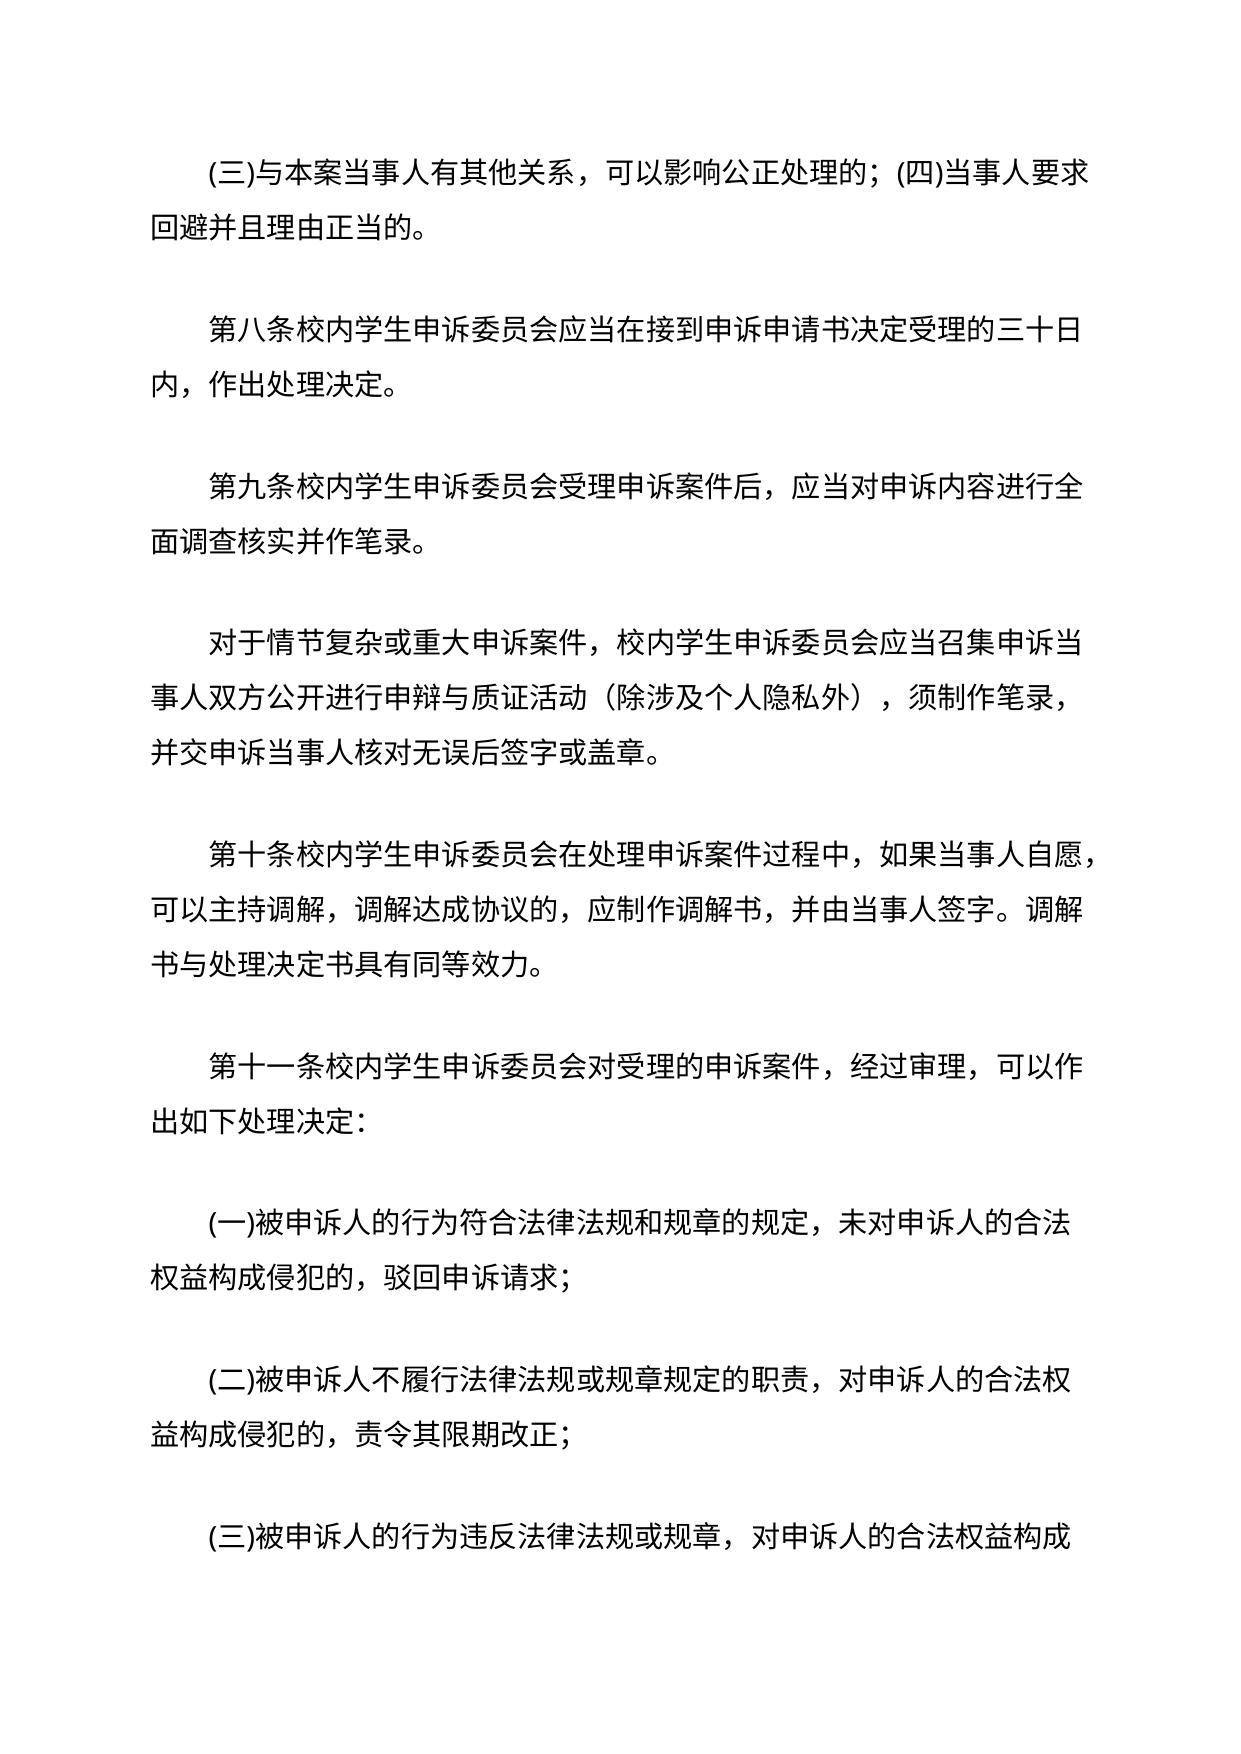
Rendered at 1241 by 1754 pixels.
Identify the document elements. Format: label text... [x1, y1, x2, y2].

text 第十一条校内学生申诉委员会对受理的申诉案件，经过审理，可以作出如下处理决定： [150, 1043, 1090, 1140]
text (三)与本案当事人有其他关系，可以影响公正处理的；(四)当事人要求回避并且理由正当的。 [150, 150, 1090, 247]
text 第九条校内学生申诉委员会受理申诉案件后，应当对申诉内容进行全面调查核实并作笔录。 [150, 463, 1090, 561]
text (二)被申诉人不履行法律法规或规章规定的职责，对申诉人的合法权益构成侵犯的，责令其限期改正； [150, 1357, 1090, 1454]
text 对于情节复杂或重大申诉案件，校内学生申诉委员会应当召集申诉当事人双方公开进行申辩与质证活动（除涉及个人隐私外），须制作笔录，并交申诉当事人核对无误后签字或盖章。 [150, 620, 1090, 772]
text 第八条校内学生申诉委员会应当在接到申诉申请书决定受理的三十日内，作出处理决定。 [150, 307, 1090, 404]
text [150, 1513, 1090, 1556]
text (一)被申诉人的行为符合法律法规和规章的规定，未对申诉人的合法权益构成侵犯的，驳回申诉请求； [150, 1200, 1090, 1297]
text 第十条校内学生申诉委员会在处理申诉案件过程中，如果当事人自愿，可以主持调解，调解达成协议的，应制作调解书，并由当事人签字。调解书与处理决定书具有同等效力。 [150, 832, 1090, 984]
